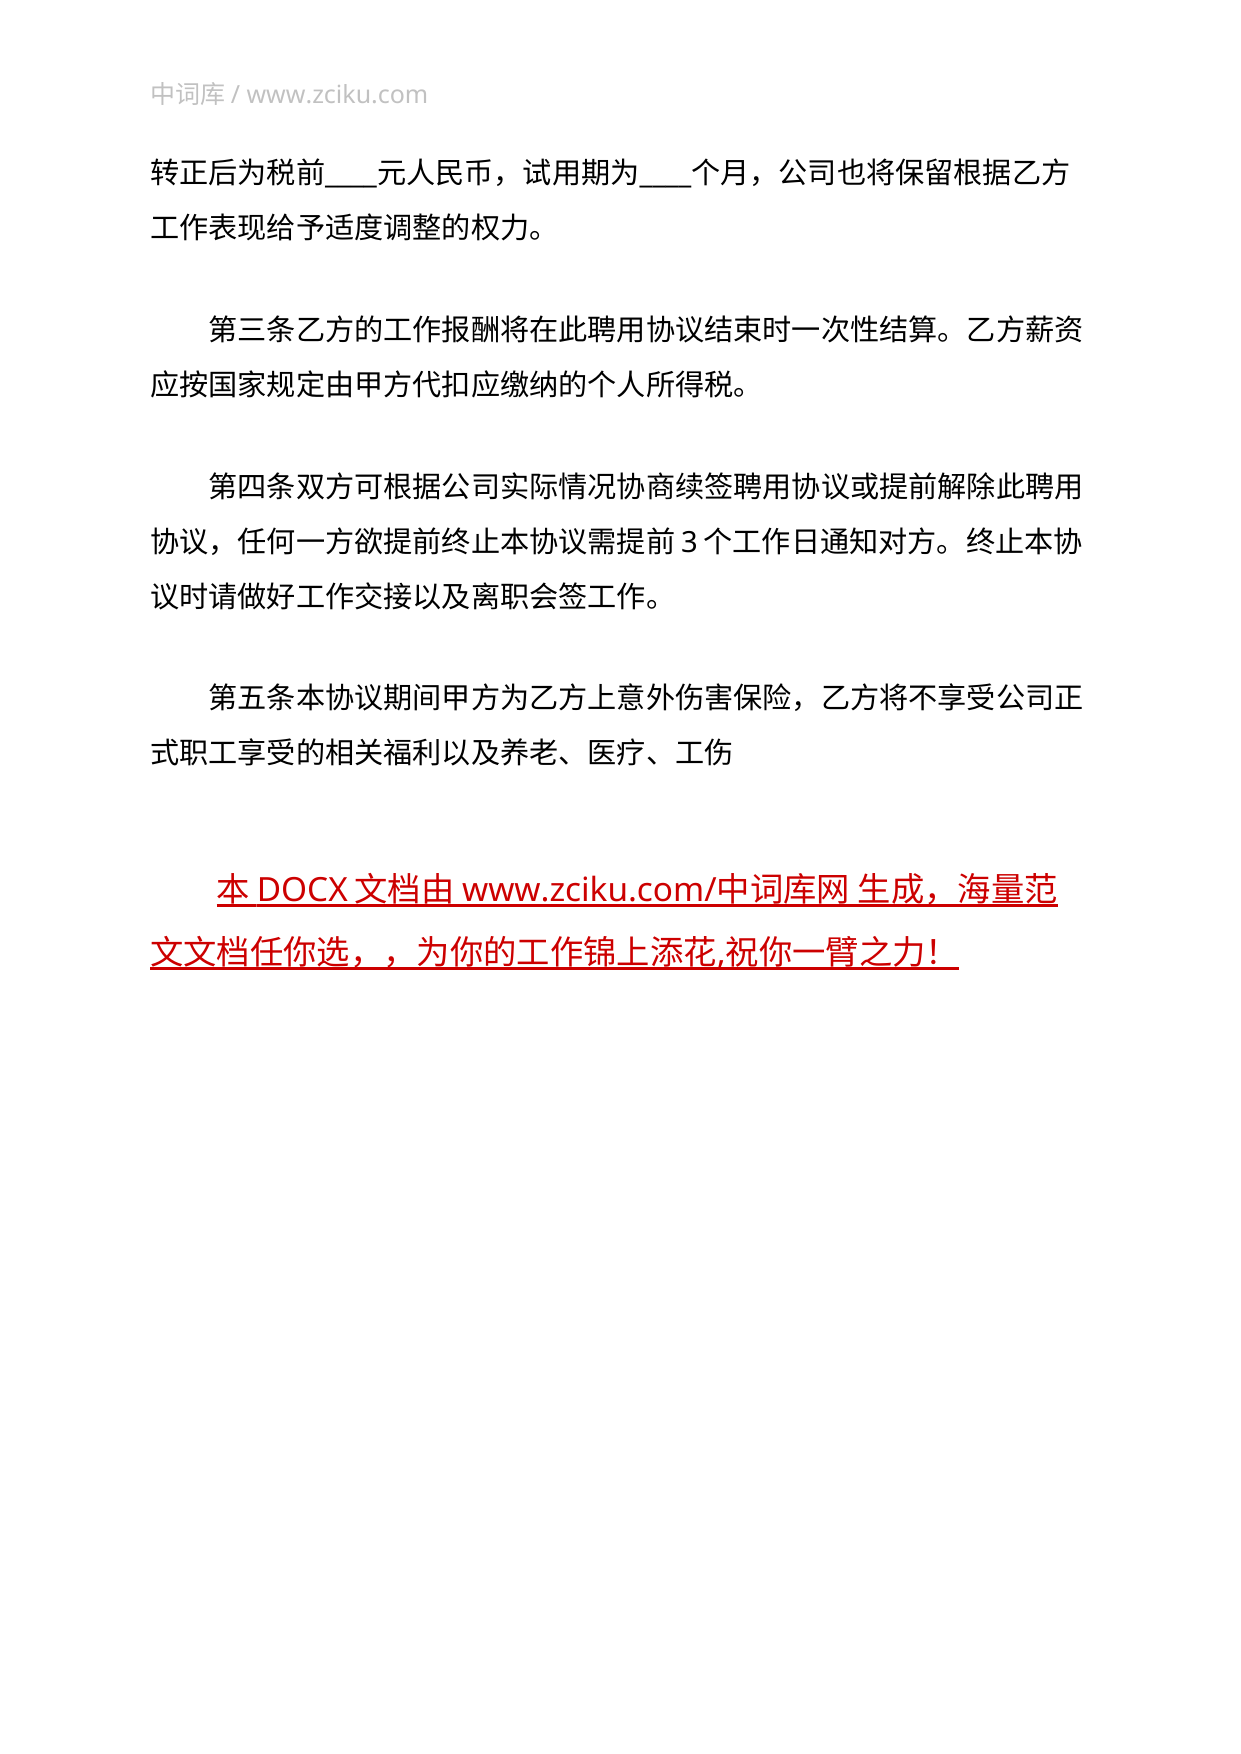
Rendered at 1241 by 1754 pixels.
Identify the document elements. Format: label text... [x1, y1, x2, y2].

text 第三条乙方的工作报酬将在此聘用协议结束时一次性结算。乙方薪资应按国家规定由甲方代扣应缴纳的个人所得税。 [150, 307, 1090, 404]
text 第五条本协议期间甲方为乙方上意外伤害保险，乙方将不享受公司正式职工享受的相关福利以及养老、医疗、工伤 [150, 675, 1090, 772]
text 本DOCX文档由 www.zciku.com/中词库网 生成，海量范文文档任你选，，为你的工作锦上添花,祝你一臂之力！ [150, 863, 1090, 974]
text 第四条双方可根据公司实际情况协商续签聘用协议或提前解除此聘用协议，任何一方欲提前终止本协议需提前3个工作日通知对方。终止本协议时请做好工作交接以及离职会签工作。 [150, 463, 1090, 616]
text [150, 150, 1090, 247]
